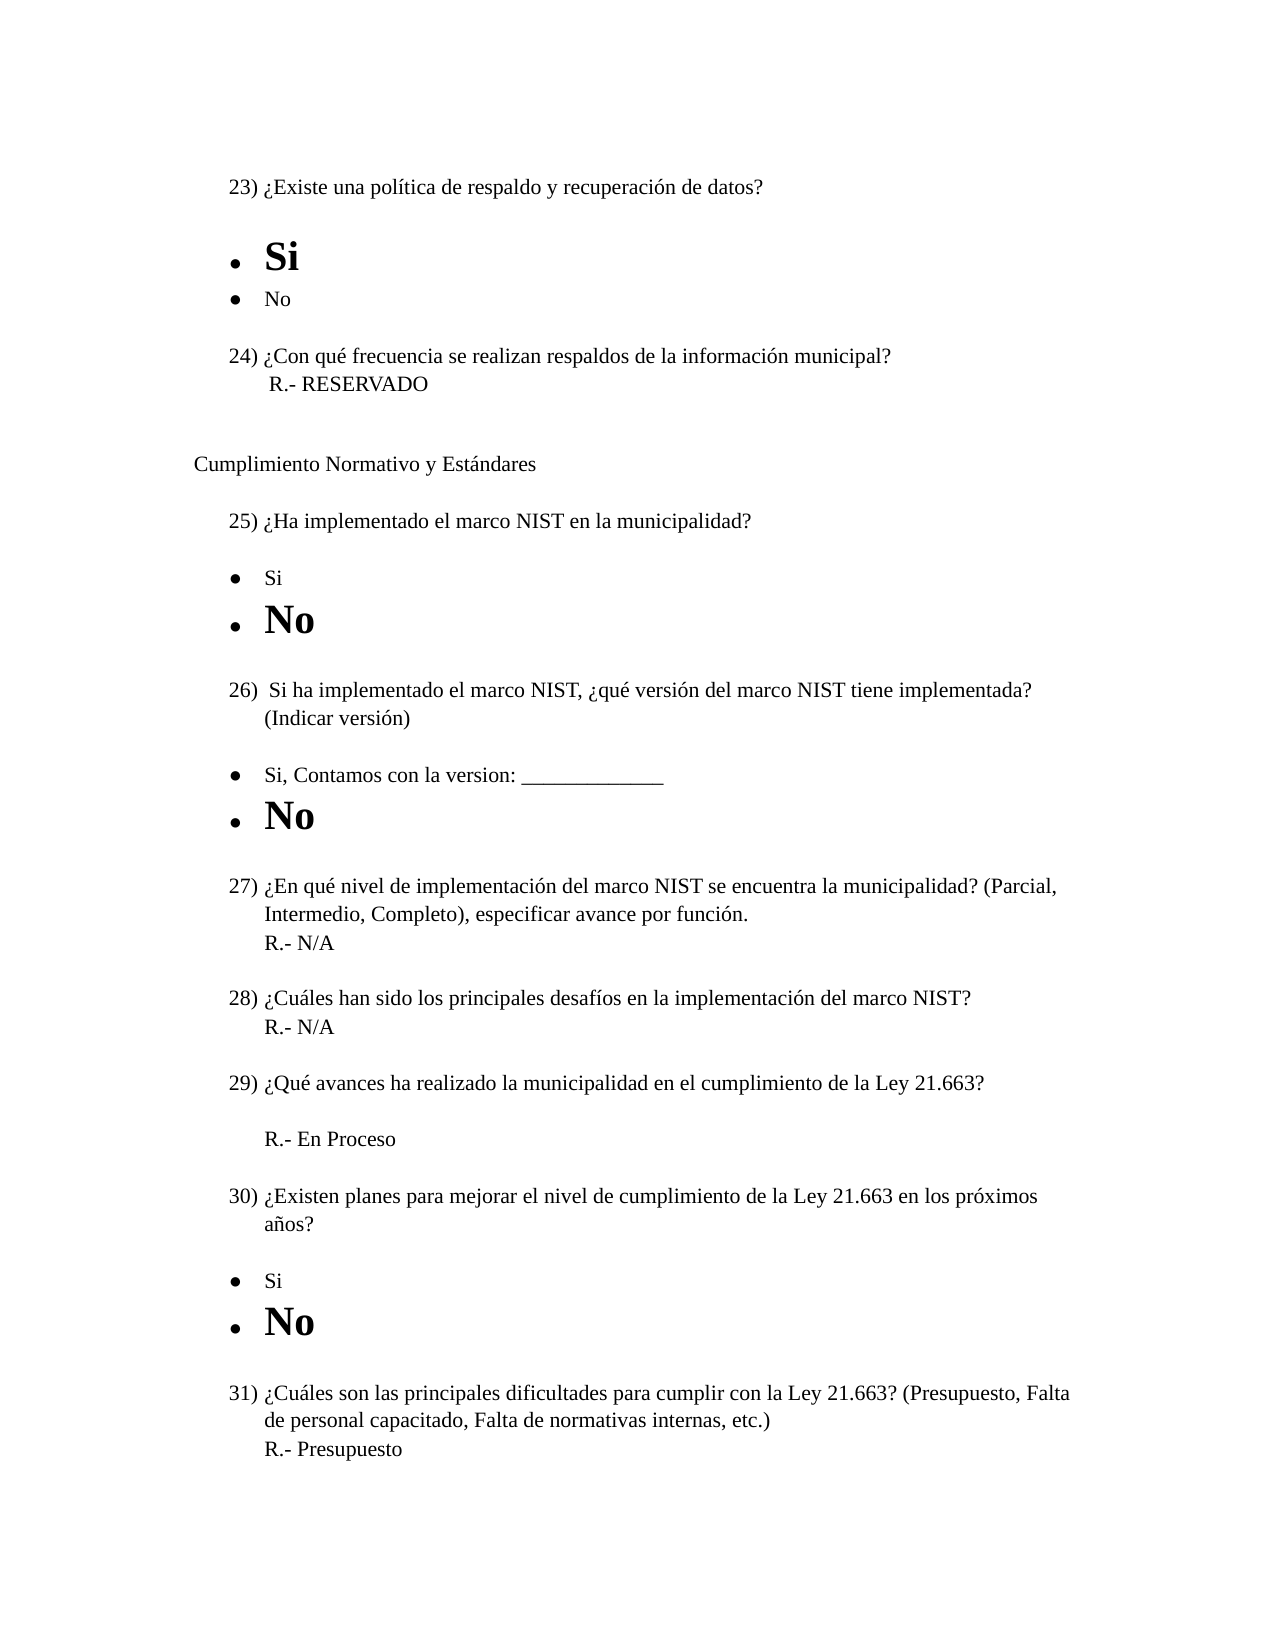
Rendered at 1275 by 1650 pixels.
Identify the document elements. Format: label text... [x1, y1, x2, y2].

list ¿Cuáles son las principales dificultades para cumplir con la Ley 21.663? (Presupuesto, Falta de personal capacitado, Falta de normativas internas, etc.) [229, 1379, 1080, 1433]
text Cumplimiento Normativo y Estándares [193, 451, 1080, 476]
list Si, Contamos con la version: _____________ [229, 762, 1080, 787]
list ¿Existen planes para mejorar el nivel de cumplimiento de la Ley 21.663 en los próximos años? [229, 1183, 1080, 1236]
text R.- N/A [264, 1014, 1080, 1039]
list No [229, 790, 1080, 838]
list No [229, 286, 1080, 311]
text 26) Si ha implementado el marco NIST, ¿qué versión del marco NIST tiene implementada? (Indicar versión) [229, 677, 1080, 730]
list No [229, 1297, 1080, 1345]
list ¿Cuáles han sido los principales desafíos en la implementación del marco NIST? [229, 985, 1080, 1011]
list Si [229, 232, 1080, 279]
text 23) ¿Existe una política de respaldo y recuperación de datos? [229, 174, 1080, 199]
text 24) ¿Con qué frecuencia se realizan respaldos de la información municipal? [229, 343, 1080, 368]
list No [229, 594, 1080, 642]
list Si [229, 565, 1080, 591]
text R.- En Proceso [264, 1126, 1080, 1151]
list ¿En qué nivel de implementación del marco NIST se encuentra la municipalidad? (Parcial, Intermedio, Completo), especificar avance por función. [229, 873, 1080, 926]
list ¿Qué avances ha realizado la municipalidad en el cumplimiento de la Ley 21.663? [229, 1070, 1080, 1095]
text R.- Presupuesto [264, 1436, 1080, 1461]
text R.- RESERVADO [195, 371, 1080, 397]
text R.- N/A [264, 929, 1080, 955]
list Si [229, 1268, 1080, 1293]
text 25) ¿Ha implementado el marco NIST en la municipalidad? [229, 508, 1080, 533]
